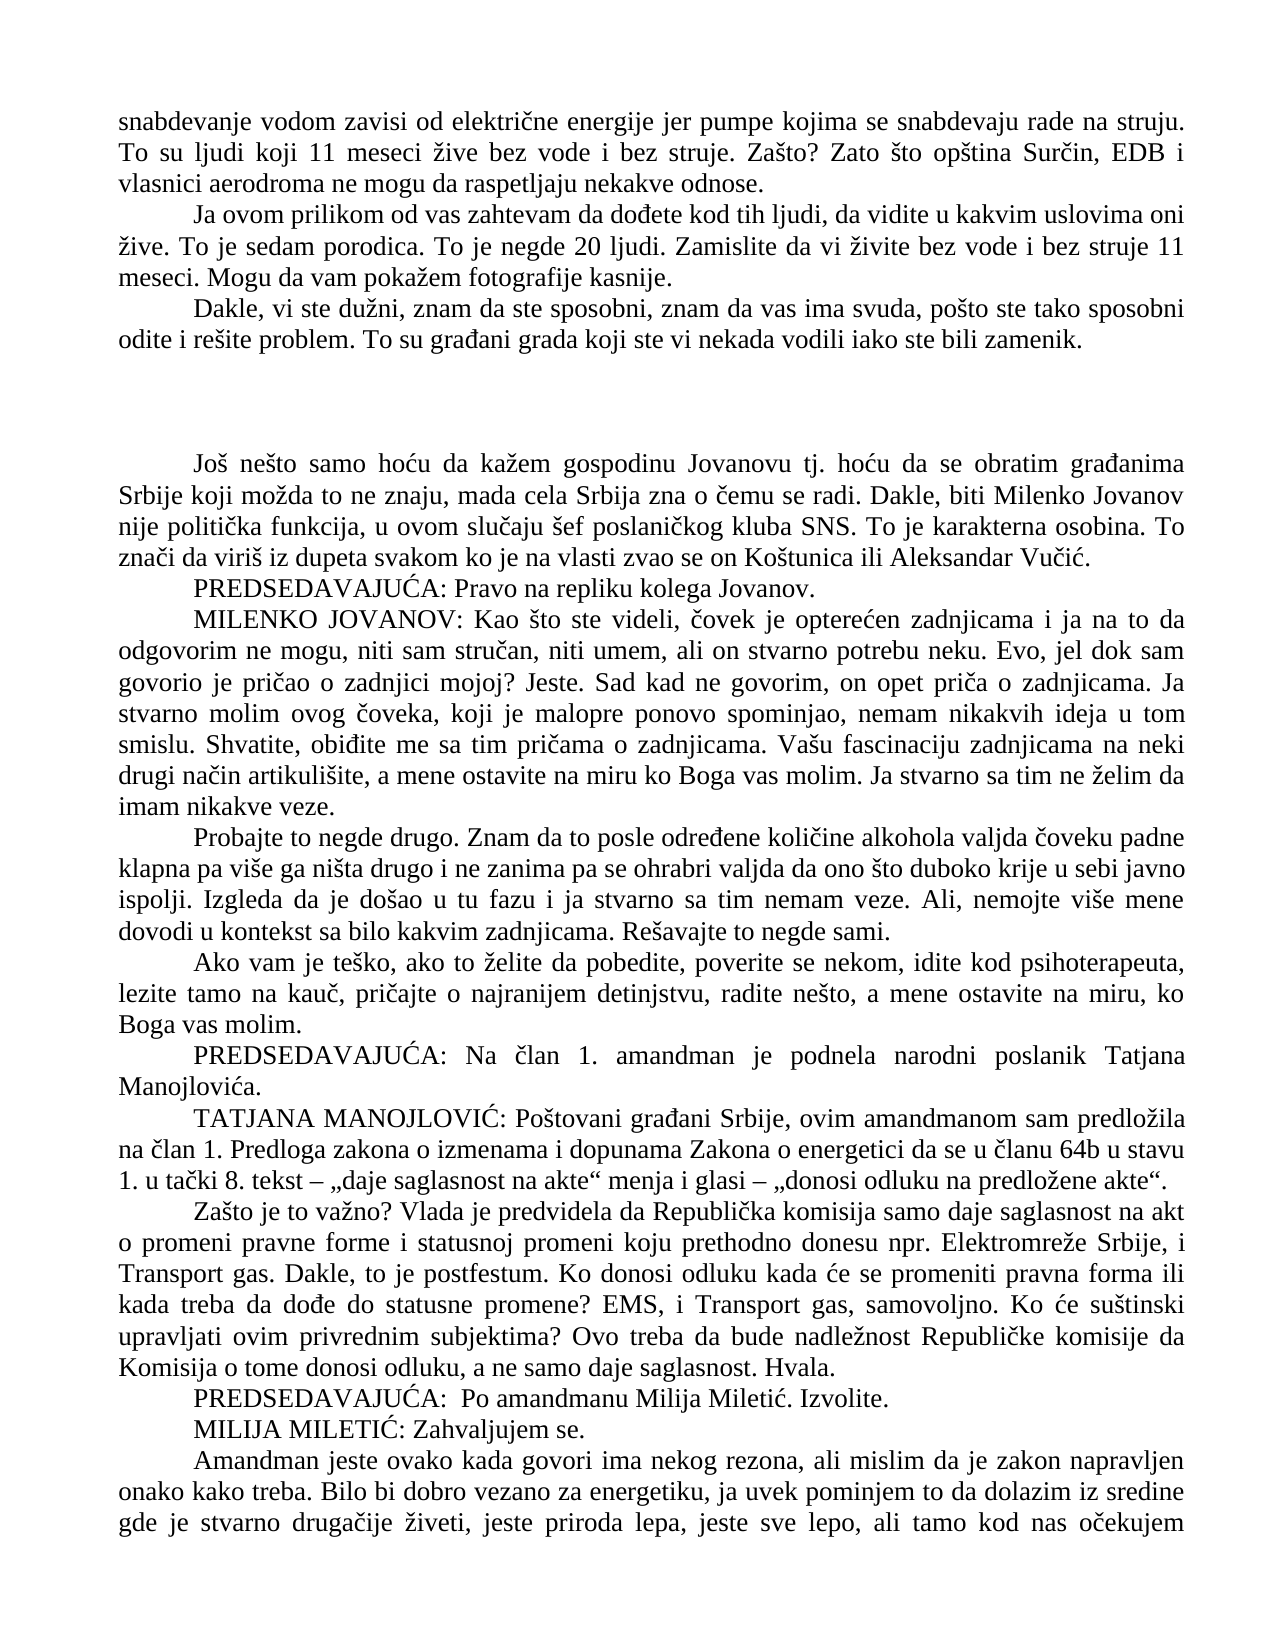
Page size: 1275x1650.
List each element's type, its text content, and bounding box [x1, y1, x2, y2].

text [118, 1444, 1186, 1538]
text MILENKO JOVANOV: Kao što ste videli, čovek je opterećen zadnjicama i ja na to da odgovorim ne mogu, niti sam stručan, niti umem, ali on stvarno potrebu neku. Evo, jel dok sam govorio je pričao o zadnjici mojoj? Jeste. Sad kad ne govorim, on opet priča o zadnjicama. Ja stvarno molim ovog čoveka, koji je malopre ponovo spominjao, nemam nikakvih ideja u tom smislu. Shvatite, obiđite me sa tim pričama o zadnjicama. Vašu fascinaciju zadnjicama na neki drugi način artikulišite, a mene ostavite na miru ko Boga vas molim. Ja stvarno sa tim ne želim da imam nikakve veze. [118, 603, 1186, 821]
text Probajte to negde drugo. Znam da to posle određene količine alkohola valjda čoveku padne klapna pa više ga ništa drugo i ne zanima pa se ohrabri valjda da ono što duboko krije u sebi javno ispolji. Izgleda da je došao u tu fazu i ja stvarno sa tim nemam veze. Ali, nemojte više mene dovodi u kontekst sa bilo kakvim zadnjicama. Rešavajte to negde sami. [118, 821, 1186, 946]
text Ja ovom prilikom od vas zahtevam da dođete kod tih ljudi, da vidite u kakvim uslovima oni žive. To je sedam porodica. To je negde 20 ljudi. Zamislite da vi živite bez vode i bez struje 11 meseci. Mogu da vam pokažem fotografije kasnije. [118, 198, 1186, 292]
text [118, 105, 1186, 198]
text Zašto je to važno? Vlada je predvidela da Republička komisija samo daje saglasnost na akt o promeni pravne forme i statusnoj promeni koju prethodno donesu npr. Elektromreže Srbije, i Transport gas. Dakle, to je postfestum. Ko donosi odluku kada će se promeniti pravna forma ili kada treba da dođe do statusne promene? EMS, i Transport gas, samovoljno. Ko će suštinski upravljati ovim privrednim subjektima? Ovo treba da bude nadležnost Republičke komisije da Komisija o tome donosi odluku, a ne samo daje saglasnost. Hvala. [118, 1195, 1186, 1382]
text PREDSEDAVAJUĆA: Pravo na repliku kolega Jovanov. [118, 572, 1186, 603]
text MILIJA MILETIĆ: Zahvaljujem se. [118, 1413, 1186, 1444]
text PREDSEDAVAJUĆA: Po amandmanu Milija Miletić. Izvolite. [118, 1382, 1186, 1413]
text PREDSEDAVAJUĆA: Na član 1. amandman je podnela narodni poslanik Tatjana Manojlovića. [118, 1039, 1186, 1102]
text Ako vam je teško, ako to želite da pobedite, poverite se nekom, idite kod psihoterapeuta, lezite tamo na kauč, pričajte o najranijem detinjstvu, radite nešto, a mene ostavite na miru, ko Boga vas molim. [118, 946, 1186, 1039]
text TATJANA MANOJLOVIĆ: Poštovani građani Srbije, ovim amandmanom sam predložila na član 1. Predloga zakona o izmenama i dopunama Zakona o energetici da se u članu 64b u stavu 1. u tački 8. tekst – „daje saglasnost na akte“ menja i glasi – „donosi odluku na predložene akte“. [118, 1102, 1186, 1195]
text Još nešto samo hoću da kažem gospodinu Jovanovu tj. hoću da se obratim građanima Srbije koji možda to ne znaju, mada cela Srbija zna o čemu se radi. Dakle, biti Milenko Jovanov nije politička funkcija, u ovom slučaju šef poslaničkog kluba SNS. To je karakterna osobina. To znači da viriš iz dupeta svakom ko je na vlasti zvao se on Koštunica ili Aleksandar Vučić. [118, 448, 1186, 572]
text Dakle, vi ste dužni, znam da ste sposobni, znam da vas ima svuda, pošto ste tako sposobni odite i rešite problem. To su građani grada koji ste vi nekada vodili iako ste bili zamenik. [118, 292, 1186, 354]
